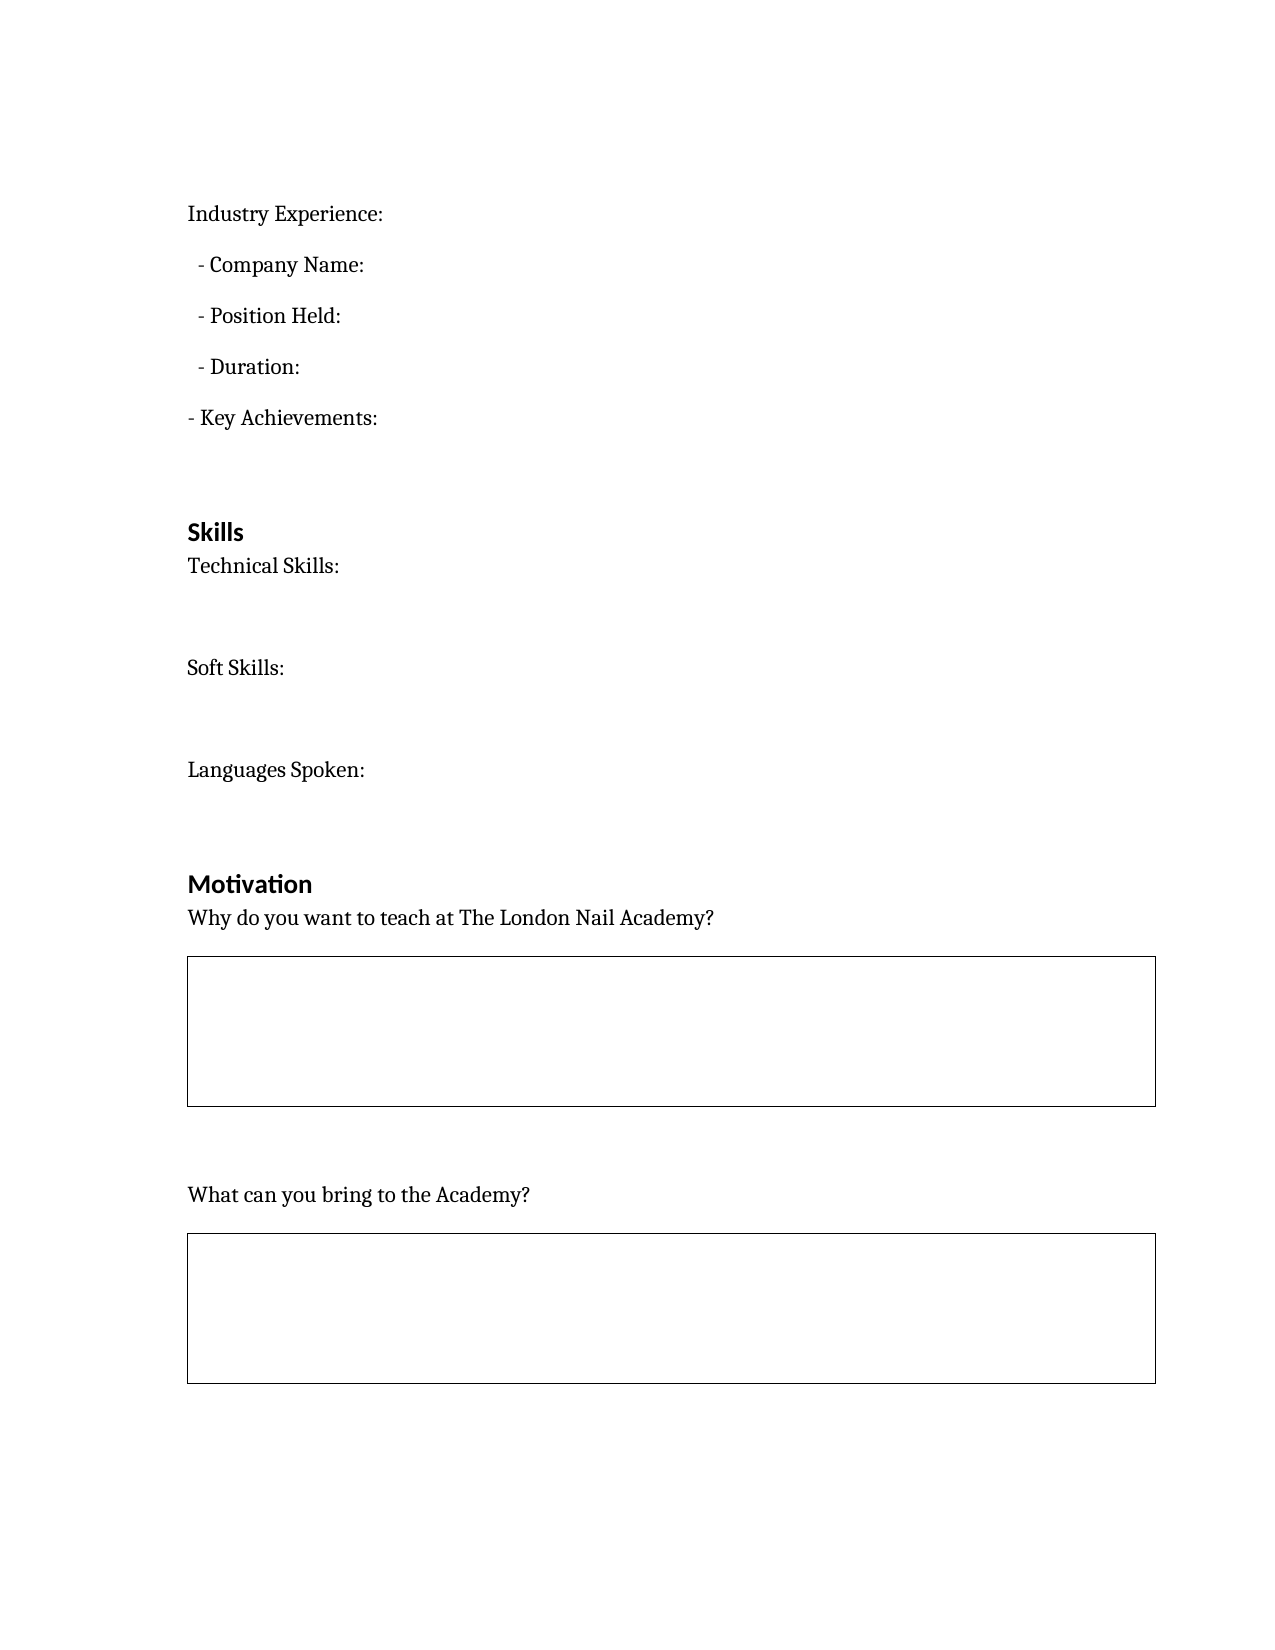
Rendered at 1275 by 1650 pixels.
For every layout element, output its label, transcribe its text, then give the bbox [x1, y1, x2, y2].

text - Key Achievements: [187, 405, 1087, 432]
text - Position Held: [187, 303, 1087, 329]
text Technical Skills: [187, 553, 1087, 579]
text Why do you want to teach at The London Nail Academy? [187, 905, 1087, 931]
text Industry Experience: [187, 201, 1087, 227]
text What can you bring to the Academy? [187, 1182, 1087, 1208]
text Soft Skills: [187, 655, 1087, 681]
text - Company Name: [187, 252, 1087, 278]
subtitle Skills [187, 515, 1087, 548]
text Languages Spoken: [187, 757, 1087, 783]
text - Duration: [187, 354, 1087, 381]
subtitle Motivation [187, 867, 1087, 900]
